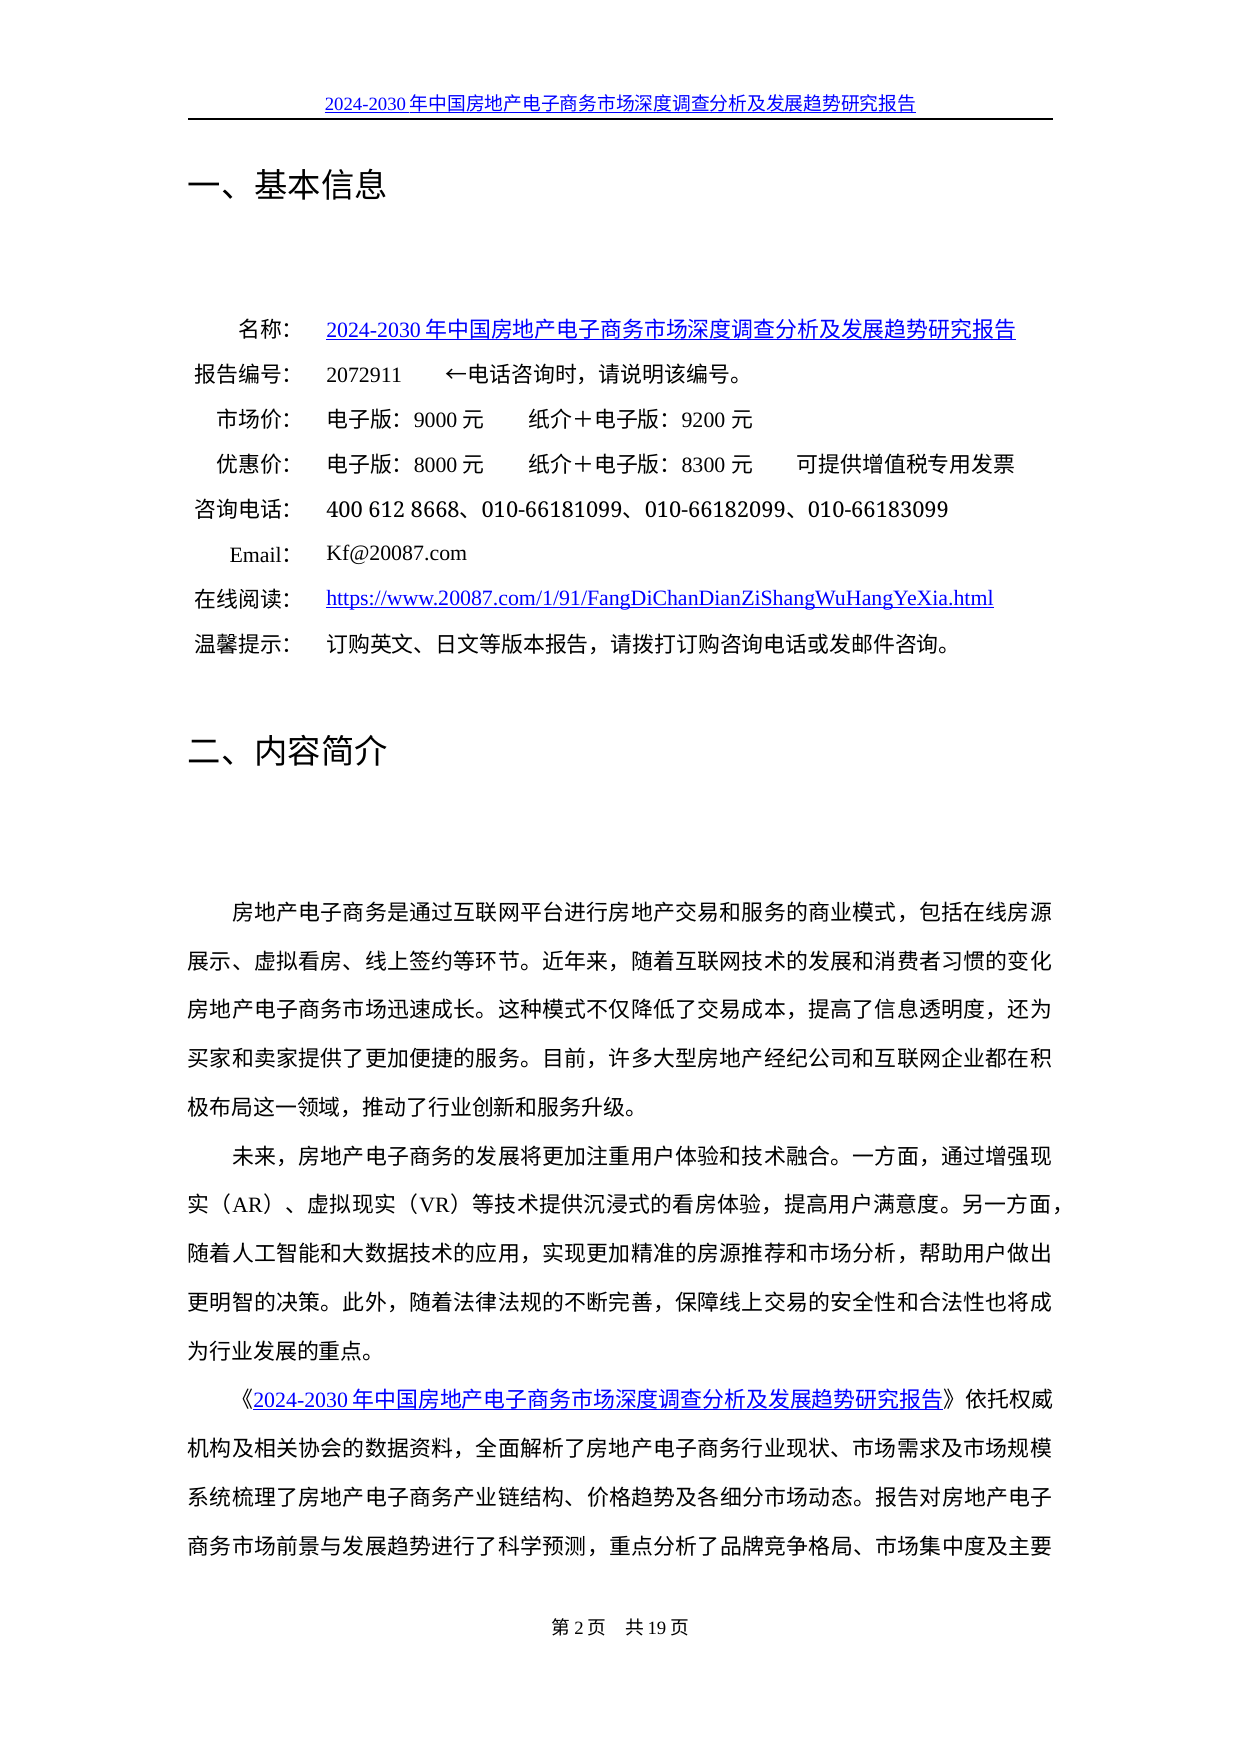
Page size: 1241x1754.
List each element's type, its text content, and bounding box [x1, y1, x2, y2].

table_cell 温馨提示： [167, 627, 315, 672]
table_cell 咨询电话： [167, 492, 315, 537]
table_cell 2072911 ←电话咨询时，请说明该编号。 [315, 357, 1073, 402]
table_cell 在线阅读： [167, 582, 315, 627]
table_cell 400 612 8668、010-66181099、010-66182099、010-66183099 [315, 492, 1073, 537]
table_cell 报告编号： [167, 357, 315, 402]
title 一、基本信息 [187, 150, 1053, 215]
table_cell 优惠价： [167, 447, 315, 492]
table_header 名称： [167, 312, 315, 357]
table_cell 市场价： [167, 402, 315, 447]
title 二、内容简介 [187, 717, 1053, 782]
table_cell 电子版：9000 元 纸介＋电子版：9200 元 [315, 402, 1073, 447]
table_cell 电子版：8000 元 纸介＋电子版：8300 元 可提供增值税专用发票 [315, 447, 1073, 492]
table_cell [315, 582, 1073, 627]
table_cell Kf@20087.com [315, 537, 1073, 582]
table_cell Email： [167, 537, 315, 582]
table_header 2024-2030年中国房地产电子商务市场深度调查分析及发展趋势研究报告 [315, 312, 1073, 357]
table_cell 订购英文、日文等版本报告，请拨打订购咨询电话或发邮件咨询。 [315, 627, 1073, 672]
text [187, 894, 1053, 1561]
